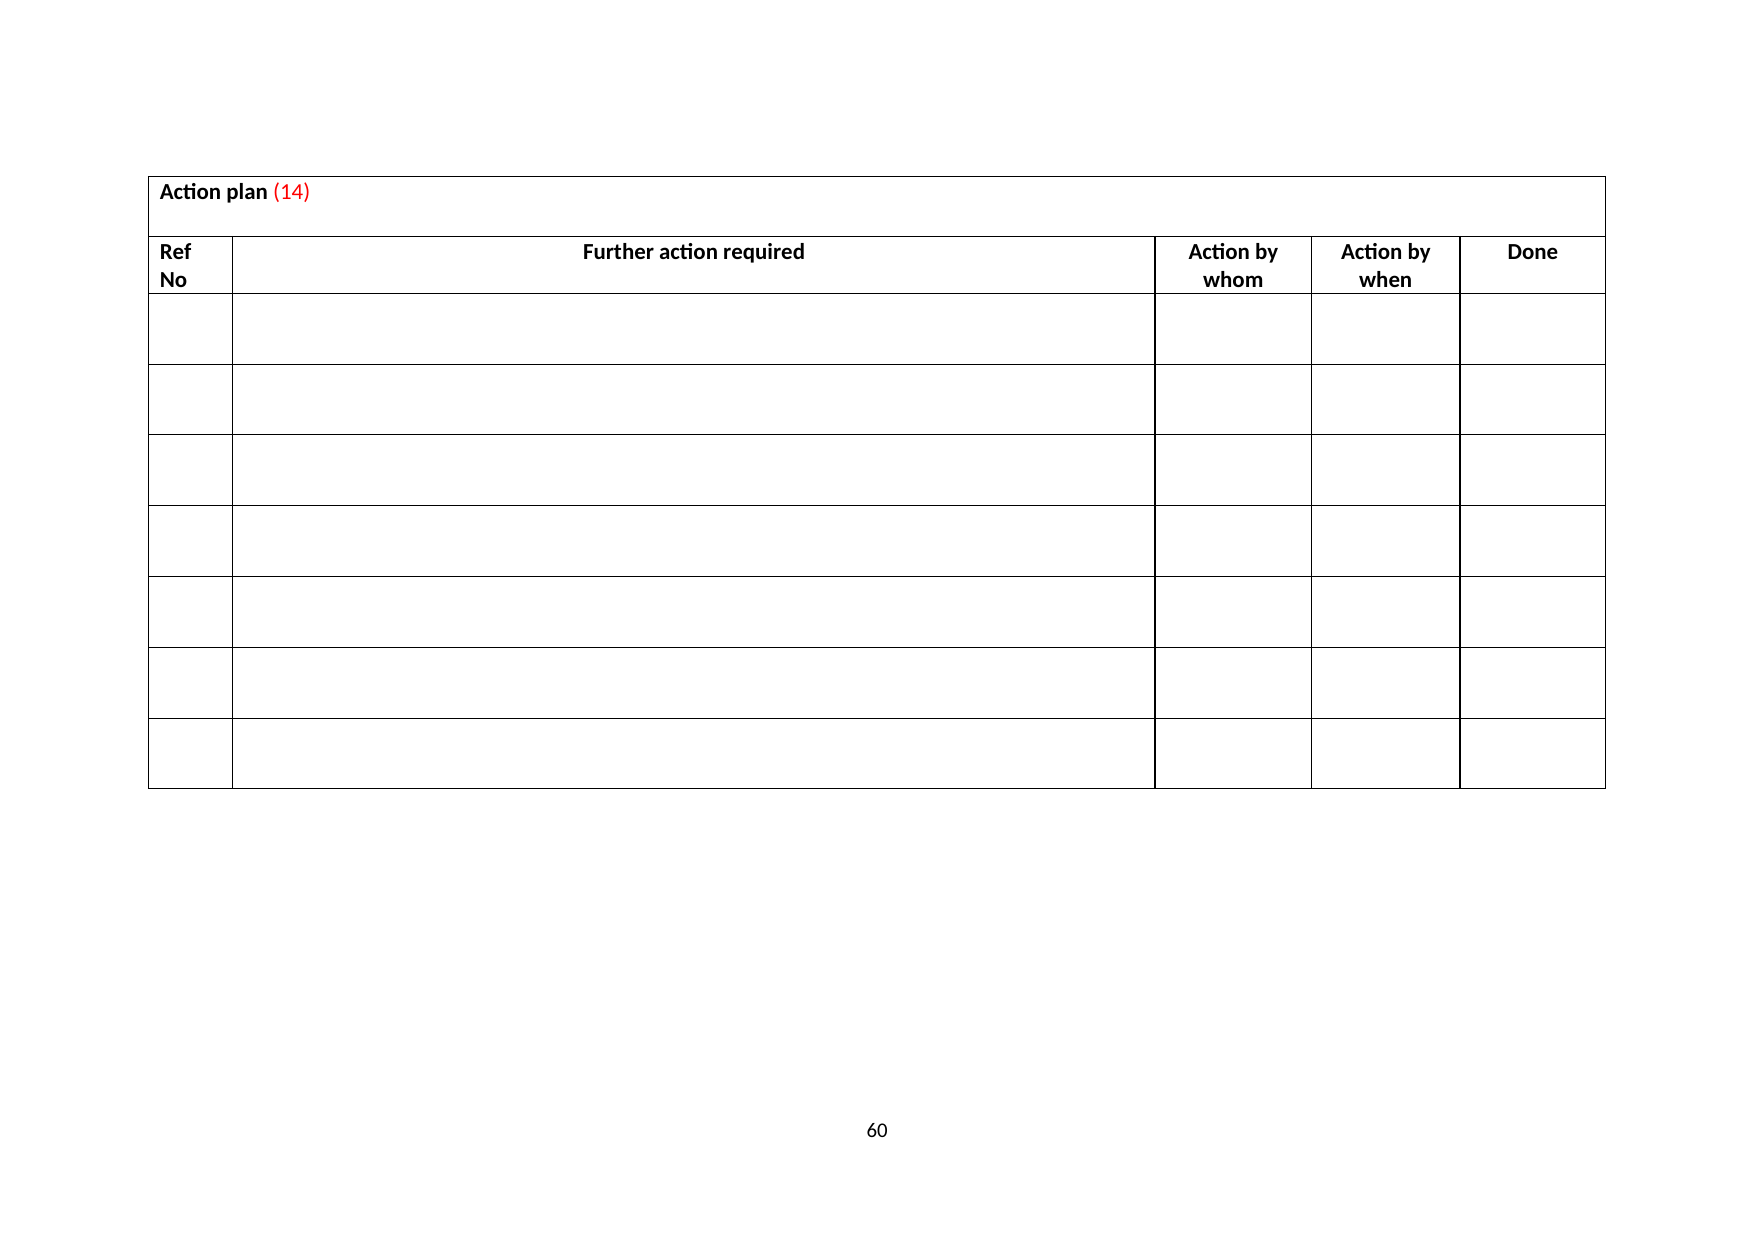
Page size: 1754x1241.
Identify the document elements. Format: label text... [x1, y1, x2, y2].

table_cell [149, 577, 232, 647]
table_cell [1461, 294, 1605, 364]
table_cell [233, 435, 1154, 505]
table_cell [1312, 506, 1459, 576]
table_cell [149, 294, 232, 364]
table_cell Ref No [149, 237, 232, 293]
table_cell [149, 648, 232, 717]
table_cell [1461, 577, 1605, 647]
table_cell [1156, 294, 1311, 364]
table_cell [149, 719, 232, 788]
table_cell [1312, 294, 1459, 364]
table_cell [1312, 577, 1459, 647]
table_cell Action by whom [1156, 237, 1311, 293]
table_cell [1461, 365, 1605, 434]
table_cell [1312, 648, 1459, 717]
table_cell [233, 365, 1154, 434]
table_cell [1312, 365, 1459, 434]
table_header Action plan (14) [149, 177, 1605, 236]
table_cell Further action required [233, 237, 1154, 293]
table_cell [233, 577, 1154, 647]
table_cell [1461, 719, 1605, 788]
table_cell [1312, 435, 1459, 505]
table_cell [1461, 506, 1605, 576]
table_cell [149, 506, 232, 576]
table_cell [1156, 719, 1311, 788]
table_cell [1461, 648, 1605, 717]
table_cell [1312, 719, 1459, 788]
table_cell [233, 506, 1154, 576]
table_cell Done [1461, 237, 1605, 293]
table_cell Action by when [1312, 237, 1459, 293]
table_cell [1461, 435, 1605, 505]
table_cell [1156, 577, 1311, 647]
table_cell [233, 294, 1154, 364]
table_cell [149, 435, 232, 505]
table_cell [1156, 365, 1311, 434]
table_cell [149, 365, 232, 434]
table_cell [1156, 435, 1311, 505]
table_cell [233, 648, 1154, 717]
table_cell [233, 719, 1154, 788]
table_cell [1156, 648, 1311, 717]
table_cell [1156, 506, 1311, 576]
